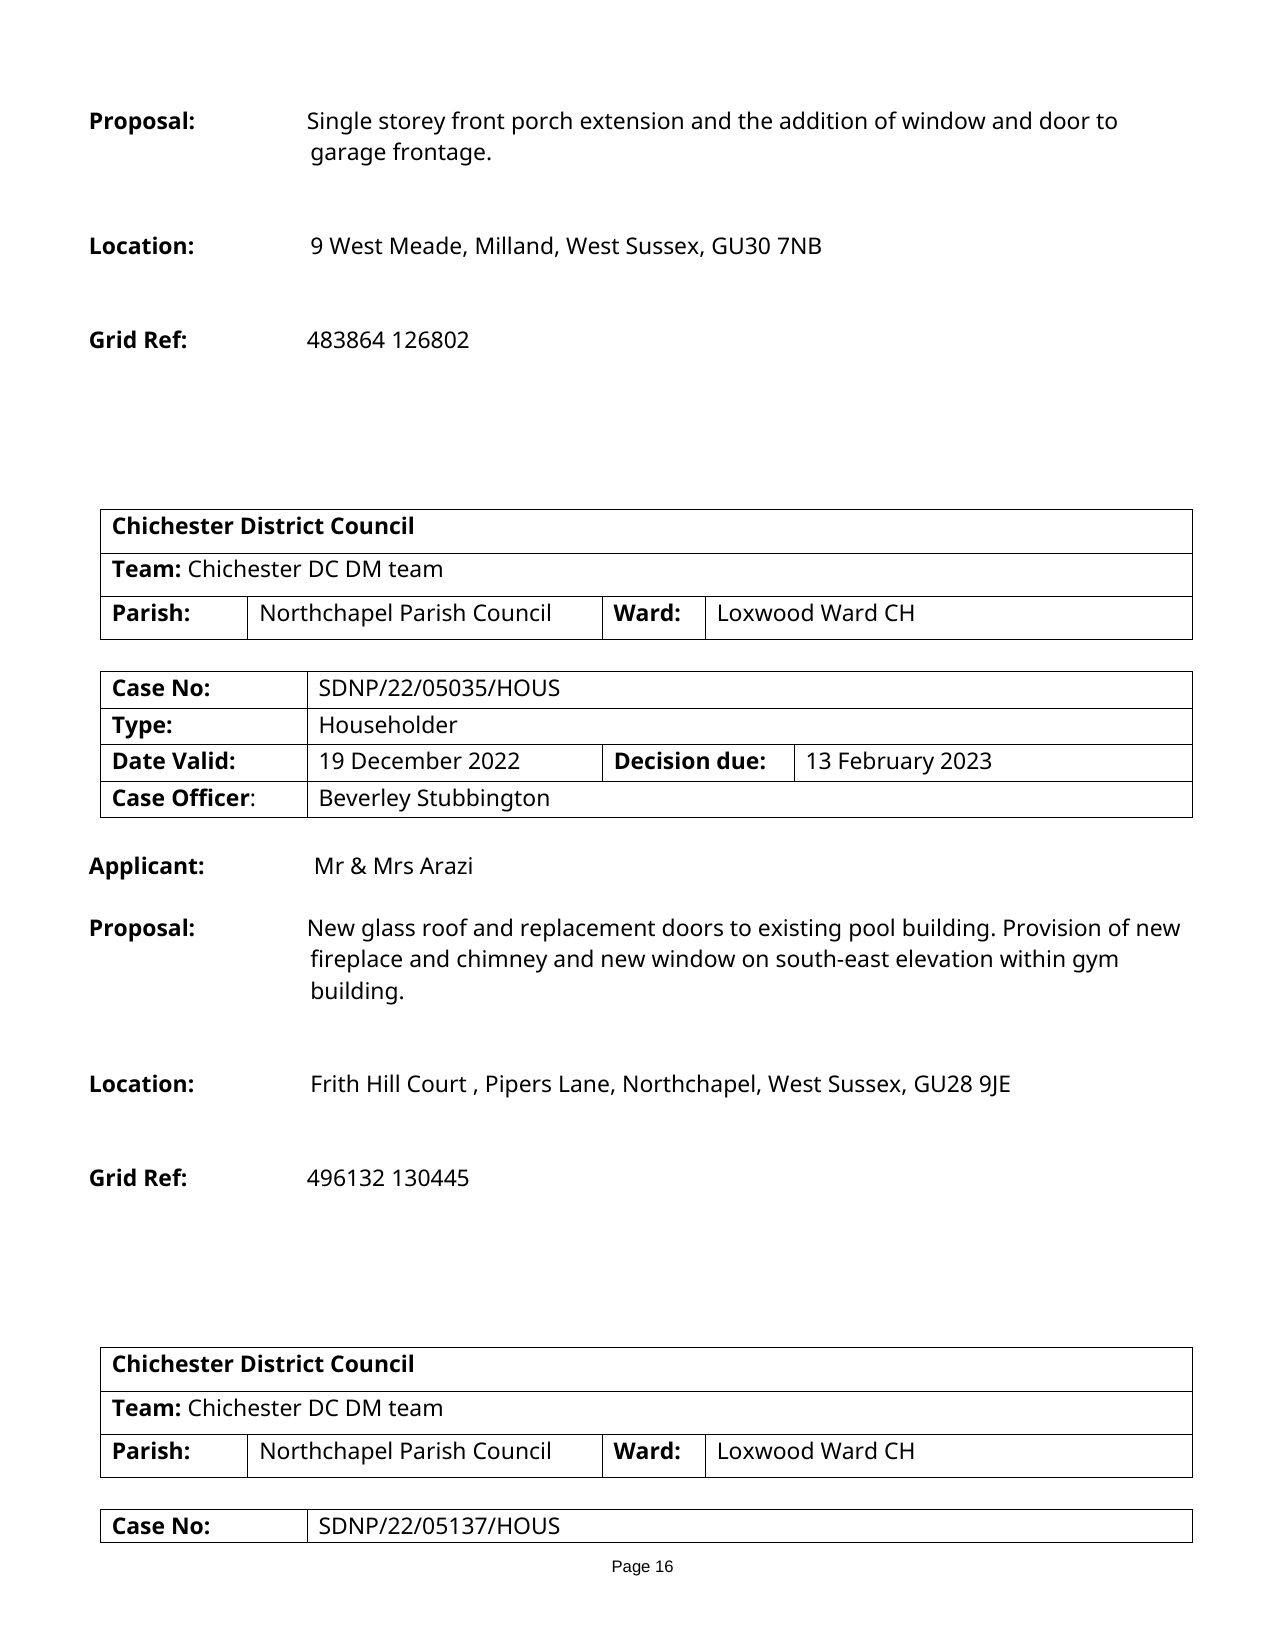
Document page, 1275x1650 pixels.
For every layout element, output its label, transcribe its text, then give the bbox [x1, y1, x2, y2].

table_header SDNP/22/05137/HOUS [308, 1510, 1192, 1542]
table_cell Ward: [603, 597, 705, 639]
table_cell Ward: [603, 1435, 705, 1477]
table_header Case No: [101, 672, 307, 708]
text Grid Ref: 483864 126802 [89, 324, 1196, 355]
table_cell Loxwood Ward CH [706, 1435, 1192, 1477]
table_cell Northchapel Parish Council [248, 597, 602, 639]
table_cell Team: Chichester DC DM team [101, 1392, 1192, 1434]
text Grid Ref: 496132 130445 [89, 1162, 1196, 1193]
table_cell Parish: [101, 597, 247, 639]
table_header Case No: [101, 1510, 307, 1542]
table_header SDNP/22/05035/HOUS [308, 672, 1192, 708]
text Proposal: New glass roof and replacement doors to existing pool building. Provision of new fireplace and chimney and new window on south-east elevation within gym building. [89, 912, 1196, 1006]
table_cell 19 December 2022 [308, 745, 602, 781]
text Location: Frith Hill Court , Pipers Lane, Northchapel, West Sussex, GU28 9JE [89, 1068, 1196, 1099]
table_cell Date Valid: [101, 745, 307, 781]
text Proposal: Single storey front porch extension and the addition of window and door to garage frontage. [89, 105, 1196, 168]
table_cell Beverley Stubbington [308, 782, 1192, 817]
table_cell 13 February 2023 [795, 745, 1192, 781]
table_cell Case Officer: [101, 782, 307, 817]
table_header Chichester District Council [101, 1348, 1192, 1391]
table_cell Loxwood Ward CH [706, 597, 1192, 639]
table_cell Parish: [101, 1435, 247, 1477]
table_cell Northchapel Parish Council [248, 1435, 602, 1477]
text Applicant: Mr & Mrs Arazi [89, 849, 1196, 881]
text Location: 9 West Meade, Milland, West Sussex, GU30 7NB [89, 230, 1196, 261]
table_cell Householder [308, 709, 1192, 744]
table_cell Team: Chichester DC DM team [101, 554, 1192, 596]
table_cell Type: [101, 709, 307, 744]
table_header Chichester District Council [101, 510, 1192, 552]
table_cell Decision due: [603, 745, 794, 781]
